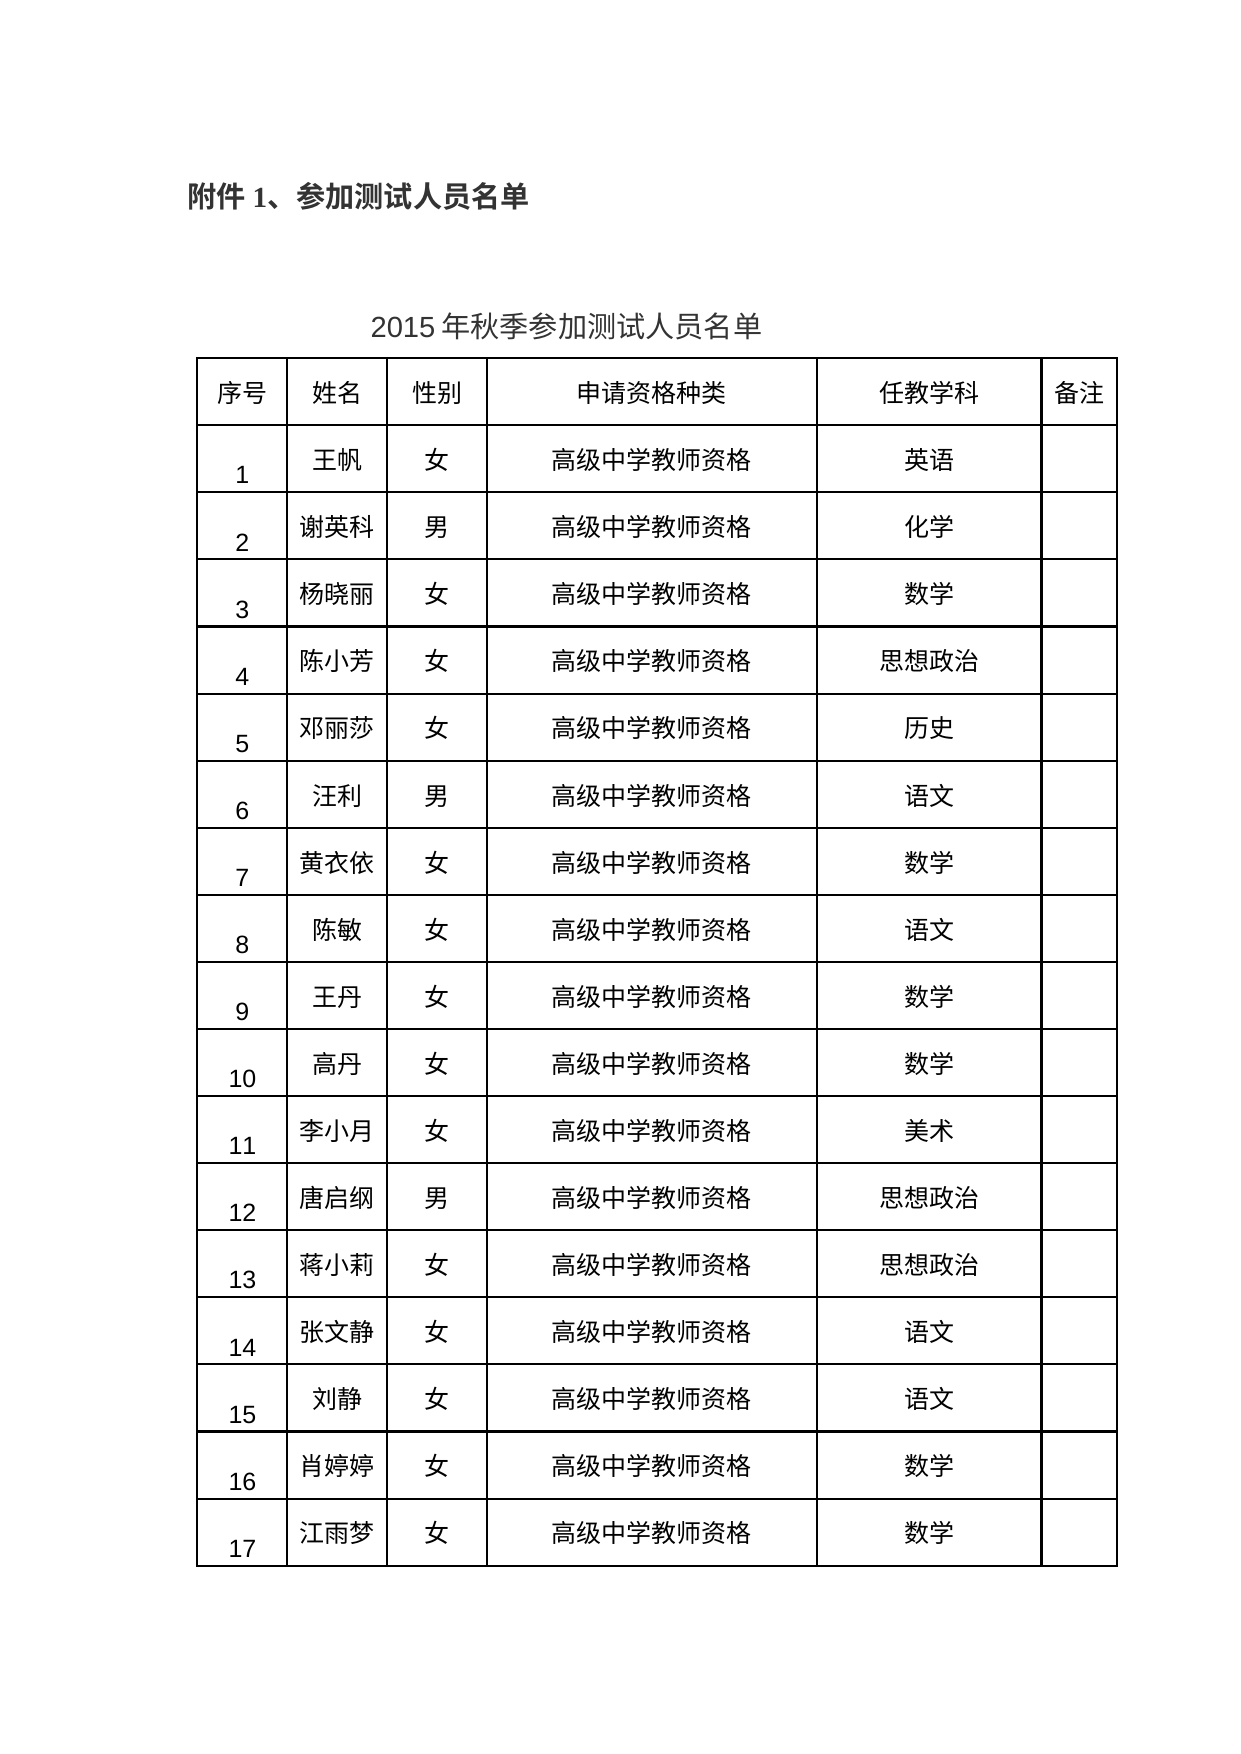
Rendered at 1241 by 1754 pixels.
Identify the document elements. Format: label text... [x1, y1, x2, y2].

table_cell 思想政治 [818, 628, 1040, 692]
table_cell 语文 [818, 1298, 1040, 1363]
table_cell 女 [388, 963, 486, 1028]
table_cell 女 [388, 695, 486, 759]
table_cell 11 [198, 1097, 286, 1162]
table_cell 17 [198, 1500, 286, 1564]
table_cell [1043, 1433, 1116, 1497]
table_cell 刘静 [288, 1365, 386, 1430]
table_cell 1 [198, 426, 286, 491]
table_cell 13 [198, 1231, 286, 1296]
table_cell 女 [388, 426, 486, 491]
table_cell 10 [198, 1030, 286, 1095]
table_cell 汪利 [288, 762, 386, 827]
table_cell 唐启纲 [288, 1164, 386, 1229]
table_cell 女 [388, 1231, 486, 1296]
table_cell 化学 [818, 493, 1040, 558]
table_cell 美术 [818, 1097, 1040, 1162]
table_cell 陈敏 [288, 896, 386, 961]
table_cell 女 [388, 1298, 486, 1363]
table_cell [1043, 829, 1116, 894]
table_cell 7 [198, 829, 286, 894]
table_cell 谢英科 [288, 493, 386, 558]
table_header 备注 [1043, 359, 1116, 424]
table_cell 高级中学教师资格 [488, 426, 816, 491]
table_cell 女 [388, 560, 486, 625]
table_cell 8 [198, 896, 286, 961]
table_cell 女 [388, 1365, 486, 1430]
table_cell [1043, 1164, 1116, 1229]
table_cell 数学 [818, 1030, 1040, 1095]
table_cell 王帆 [288, 426, 386, 491]
table_cell 6 [198, 762, 286, 827]
table_cell 英语 [818, 426, 1040, 491]
table_cell 女 [388, 628, 486, 692]
table_cell 语文 [818, 896, 1040, 961]
table_cell 女 [388, 896, 486, 961]
table_cell 女 [388, 1030, 486, 1095]
table_cell [1043, 628, 1116, 692]
table_cell 高级中学教师资格 [488, 1231, 816, 1296]
table_cell 3 [198, 560, 286, 625]
table_cell 15 [198, 1365, 286, 1430]
table_cell 王丹 [288, 963, 386, 1028]
table_cell 男 [388, 493, 486, 558]
table_cell [1043, 762, 1116, 827]
table_cell [1043, 1231, 1116, 1296]
text 附件 1、参加测试人员名单 [187, 162, 1053, 227]
table_cell 陈小芳 [288, 628, 386, 692]
table_cell 数学 [818, 1500, 1040, 1564]
table_cell 高级中学教师资格 [488, 896, 816, 961]
table_cell 江雨梦 [288, 1500, 386, 1564]
table_cell 高级中学教师资格 [488, 1097, 816, 1162]
table_cell 女 [388, 1500, 486, 1564]
table_cell 高级中学教师资格 [488, 493, 816, 558]
table_cell 语文 [818, 762, 1040, 827]
table_cell 女 [388, 1433, 486, 1497]
table_header 姓名 [288, 359, 386, 424]
table_cell 肖婷婷 [288, 1433, 386, 1497]
table_cell [1043, 1097, 1116, 1162]
table_cell 蒋小莉 [288, 1231, 386, 1296]
table_cell 5 [198, 695, 286, 759]
table_cell 高级中学教师资格 [488, 1298, 816, 1363]
table_cell 高级中学教师资格 [488, 963, 816, 1028]
table_cell 历史 [818, 695, 1040, 759]
table_header 性别 [388, 359, 486, 424]
table_cell [1043, 695, 1116, 759]
table_cell 高级中学教师资格 [488, 628, 816, 692]
table_cell 男 [388, 1164, 486, 1229]
table_header 任教学科 [818, 359, 1040, 424]
table_cell 高级中学教师资格 [488, 1365, 816, 1430]
table_header 序号 [198, 359, 286, 424]
table_cell [1043, 560, 1116, 625]
table_cell 高丹 [288, 1030, 386, 1095]
table_cell 高级中学教师资格 [488, 829, 816, 894]
table_cell 女 [388, 829, 486, 894]
table_cell 男 [388, 762, 486, 827]
table_cell 高级中学教师资格 [488, 1500, 816, 1564]
table_cell 2 [198, 493, 286, 558]
table_cell 邓丽莎 [288, 695, 386, 759]
table_cell 黄衣依 [288, 829, 386, 894]
table_cell 高级中学教师资格 [488, 560, 816, 625]
table_header 申请资格种类 [488, 359, 816, 424]
table_cell 高级中学教师资格 [488, 1030, 816, 1095]
table_cell [1043, 963, 1116, 1028]
table_cell 数学 [818, 560, 1040, 625]
table_cell 高级中学教师资格 [488, 1433, 816, 1497]
table_cell 高级中学教师资格 [488, 695, 816, 759]
table_cell [1043, 896, 1116, 961]
table_cell 杨晓丽 [288, 560, 386, 625]
table_cell 4 [198, 628, 286, 692]
table_cell 思想政治 [818, 1164, 1040, 1229]
table_cell 数学 [818, 963, 1040, 1028]
table_cell 高级中学教师资格 [488, 762, 816, 827]
table_cell 数学 [818, 1433, 1040, 1497]
table_cell 数学 [818, 829, 1040, 894]
table_cell 16 [198, 1433, 286, 1497]
table_cell [1043, 1298, 1116, 1363]
table_cell 9 [198, 963, 286, 1028]
table_cell 高级中学教师资格 [488, 1164, 816, 1229]
table_cell 女 [388, 1097, 486, 1162]
table_cell [1043, 1500, 1116, 1564]
table_cell 思想政治 [818, 1231, 1040, 1296]
table_cell 语文 [818, 1365, 1040, 1430]
table_cell [1043, 493, 1116, 558]
table_cell 14 [198, 1298, 286, 1363]
table_cell [1043, 426, 1116, 491]
table_cell 12 [198, 1164, 286, 1229]
table_cell [1043, 1365, 1116, 1430]
table_cell 张文静 [288, 1298, 386, 1363]
text 2015年秋季参加测试人员名单 [187, 292, 1053, 357]
table_cell [1043, 1030, 1116, 1095]
table_cell 李小月 [288, 1097, 386, 1162]
